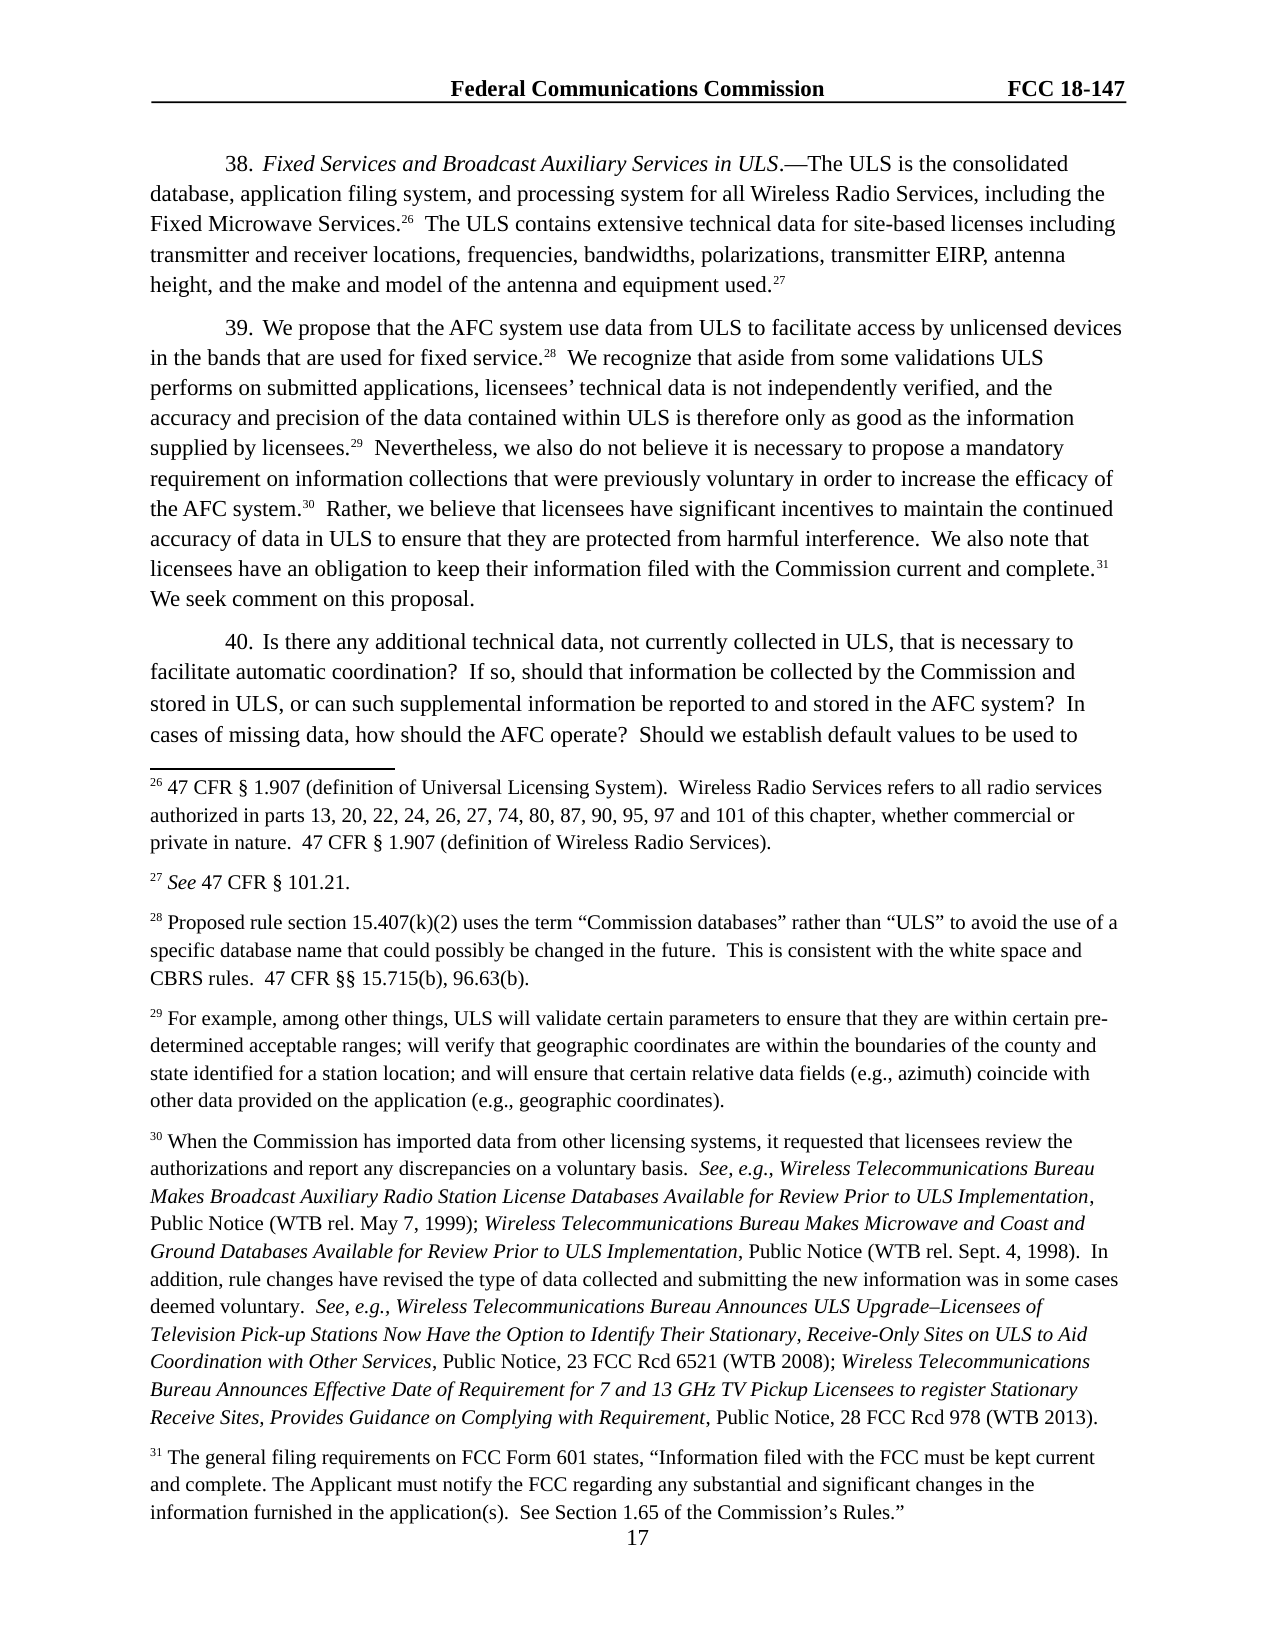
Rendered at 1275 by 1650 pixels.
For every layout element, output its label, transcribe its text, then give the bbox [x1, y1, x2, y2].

text Is there any additional technical data, not currently collected in ULS, that is necessary to facilitate automatic coordination? If so, should that information be collected by the Commission and stored in ULS, or can such supplemental information be reported to and stored in the AFC system? In cases of missing data, how should the AFC operate? Should we establish default values to be used to reach a reasonable assessment with a high degree of confidence that harmful interference will not occur? How should we handle a situation where harmful interference occurs to a fixed service station due to that station’s failure to keep its ULS records up-to-date? Should the unlicensed device be required to switch channels? Should there be any obligation on the fixed service station to update its ULS records before it can seek remedy from the Commission? [150, 628, 1125, 747]
text We propose that the AFC system use data from ULS to facilitate access by unlicensed devices in the bands that are used for fixed service. We recognize that aside from some validations ULS performs on submitted applications, licensees’ technical data is not independently verified, and the accuracy and precision of the data contained within ULS is therefore only as good as the information supplied by licensees. Nevertheless, we also do not believe it is necessary to propose a mandatory requirement on information collections that were previously voluntary in order to increase the efficacy of the AFC system. Rather, we believe that licensees have significant incentives to maintain the continued accuracy of data in ULS to ensure that they are protected from harmful interference. We also note that licensees have an obligation to keep their information filed with the Commission current and complete. We seek comment on this proposal. [150, 313, 1125, 612]
text Fixed Services and Broadcast Auxiliary Services in ULS.—The ULS is the consolidated database, application filing system, and processing system for all Wireless Radio Services, including the Fixed Microwave Services. The ULS contains extensive technical data for site-based licenses including transmitter and receiver locations, frequencies, bandwidths, polarizations, transmitter EIRP, antenna height, and the make and model of the antenna and equipment used. [150, 150, 1125, 297]
